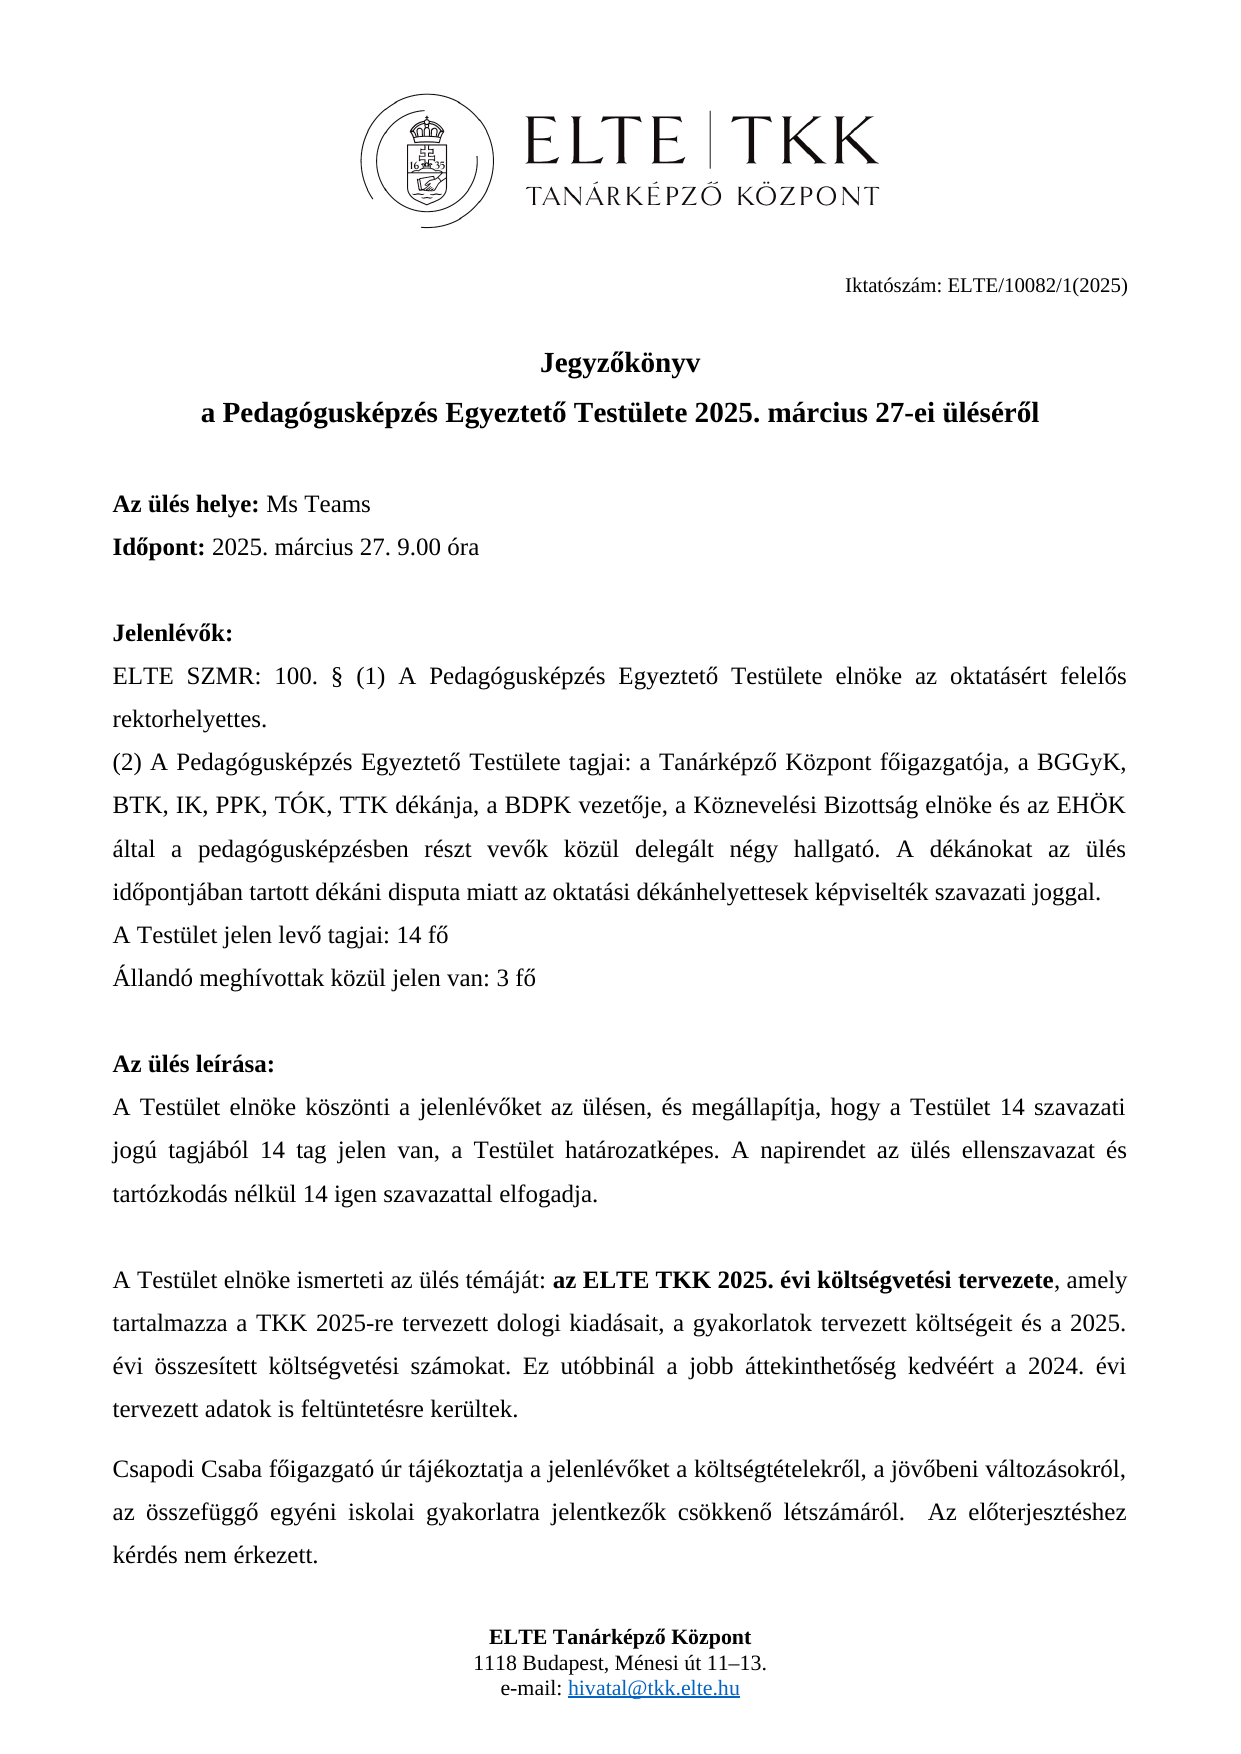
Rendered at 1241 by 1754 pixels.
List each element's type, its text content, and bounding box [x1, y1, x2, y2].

text Csapodi Csaba főigazgató úr tájékoztatja a jelenlévőket a költségtételekről, a jövőbeni változásokról, az összefüggő egyéni iskolai gyakorlatra jelentkezők csökkenő létszámáról. Az előterjesztéshez kérdés nem érkezett. [112, 1454, 1128, 1569]
text Időpont: 2025. március 27. 9.00 óra [112, 532, 1128, 561]
picture [338, 73, 902, 247]
text A Testület jelen levő tagjai: 14 fő [112, 920, 1128, 949]
text Iktatószám: ELTE/10082/1(2025) [112, 273, 1128, 297]
text (2) A Pedagógusképzés Egyeztető Testülete tagjai: a Tanárképző Központ főigazgatója, a BGGyK, BTK, IK, PPK, TÓK, TTK dékánja, a BDPK vezetője, a Köznevelési Bizottság elnöke és az EHÖK által a pedagógusképzésben részt vevők közül delegált négy hallgató. A dékánokat az ülés időpontjában tartott dékáni disputa miatt az oktatási dékánhelyettesek képviselték szavazati joggal. [112, 747, 1128, 906]
text A Testület elnöke köszönti a jelenlévőket az ülésen, és megállapítja, hogy a Testület 14 szavazati jogú tagjából 14 tag jelen van, a Testület határozatképes. A napirendet az ülés ellenszavazat és tartózkodás nélkül 14 igen szavazattal elfogadja. [112, 1092, 1128, 1207]
text Jegyzőkönyv [112, 345, 1128, 378]
text a Pedagógusképzés Egyeztető Testülete 2025. március 27-ei üléséről [112, 395, 1128, 429]
text Állandó meghívottak közül jelen van: 3 fő [112, 963, 1128, 992]
text A Testület elnöke ismerteti az ülés témáját: az ELTE TKK 2025. évi költségvetési tervezete, amely tartalmazza a TKK 2025-re tervezett dologi kiadásait, a gyakorlatok tervezett költségeit és a 2025. évi összesített költségvetési számokat. Ez utóbbinál a jobb áttekinthetőség kedvéért a 2024. évi tervezett adatok is feltüntetésre kerültek. [112, 1265, 1128, 1423]
text Az ülés helye: Ms Teams [112, 489, 1128, 517]
text ELTE SZMR: 100. § (1) A Pedagógusképzés Egyeztető Testülete elnöke az oktatásért felelős rektorhelyettes. [112, 661, 1128, 733]
text Az ülés leírása: [112, 1049, 1128, 1078]
text Jelenlévők: [112, 618, 1128, 647]
